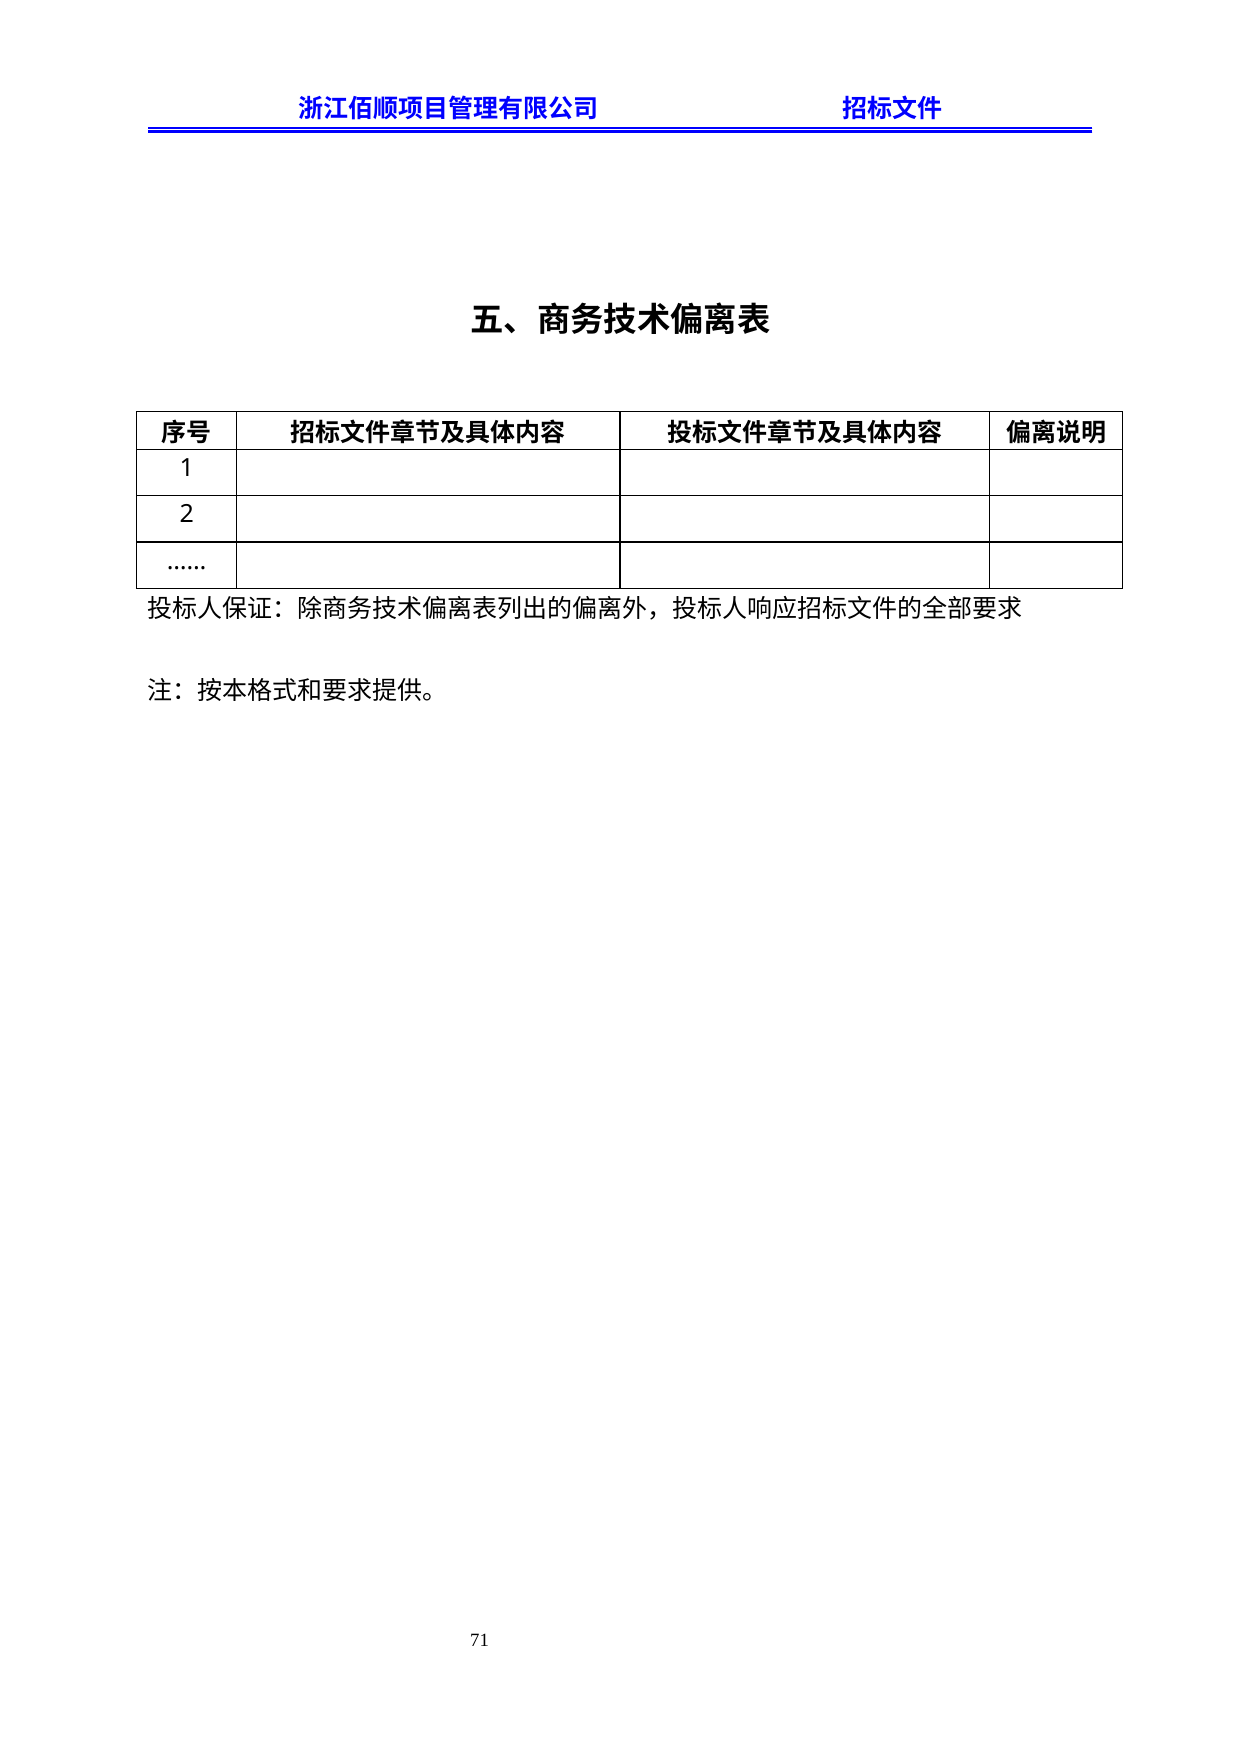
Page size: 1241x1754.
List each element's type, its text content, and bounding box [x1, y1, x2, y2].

text 注：按本格式和要求提供。 [148, 671, 1049, 707]
table_header 投标文件章节及具体内容 [621, 412, 989, 448]
table_cell [621, 496, 989, 541]
table_cell [237, 543, 619, 588]
table_cell 2 [137, 496, 236, 541]
table_cell [990, 543, 1122, 588]
table_cell [621, 543, 989, 588]
text 五、商务技术偏离表 [148, 293, 1092, 341]
table_cell [237, 496, 619, 541]
table_cell [990, 496, 1122, 541]
table_header 偏离说明 [990, 412, 1122, 448]
table_cell [621, 450, 989, 495]
table_cell [990, 450, 1122, 495]
table_cell [237, 450, 619, 495]
table_cell 1 [137, 450, 236, 495]
table_header 序号 [137, 412, 236, 448]
table_cell …… [137, 543, 236, 588]
text 投标人保证：除商务技术偏离表列出的偏离外，投标人响应招标文件的全部要求 [148, 589, 1092, 625]
table_header 招标文件章节及具体内容 [237, 412, 619, 448]
